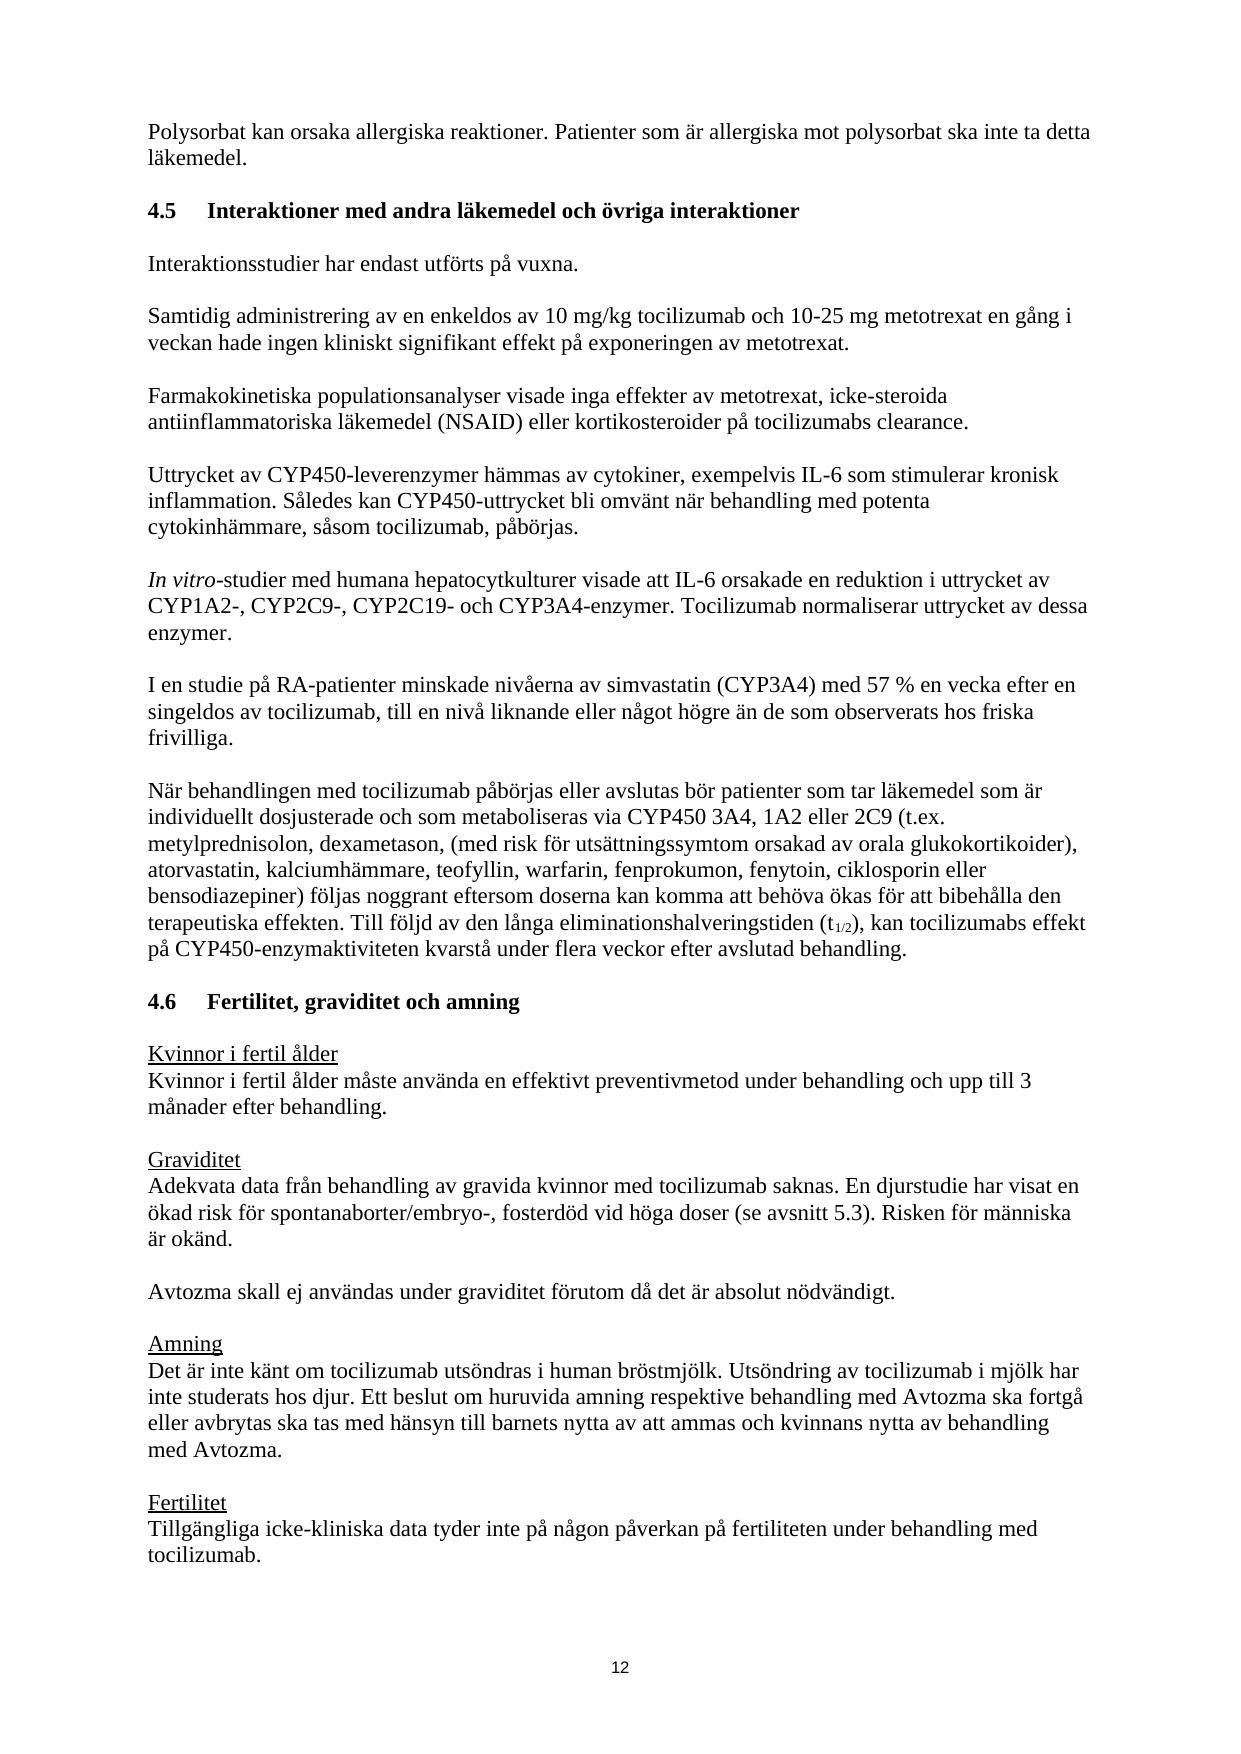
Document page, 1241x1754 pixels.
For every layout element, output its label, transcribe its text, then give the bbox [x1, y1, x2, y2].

text I en studie på RA-patienter minskade nivåerna av simvastatin (CYP3A4) med 57 % en vecka efter en singeldos av tocilizumab, till en nivå liknande eller något högre än de som observerats hos friska frivilliga. [148, 672, 1092, 751]
subtitle 4.6 Fertilitet, graviditet och amning [148, 988, 1092, 1014]
text Avtozma skall ej användas under graviditet förutom då det är absolut nödvändigt. [148, 1278, 1092, 1304]
text Det är inte känt om tocilizumab utsöndras i human bröstmjölk. Utsöndring av tocilizumab i mjölk har inte studerats hos djur. Ett beslut om huruvida amning respektive behandling med Avtozma ska fortgå eller avbrytas ska tas med hänsyn till barnets nytta av att ammas och kvinnans nytta av behandling med Avtozma. [148, 1357, 1092, 1462]
text Amning [148, 1330, 1092, 1357]
text Kvinnor i fertil ålder [148, 1041, 1092, 1067]
text In vitro-studier med humana hepatocytkulturer visade att IL-6 orsakade en reduktion i uttrycket av CYP1A2-, CYP2C9-, CYP2C19- och CYP3A4-enzymer. Tocilizumab normaliserar uttrycket av dessa enzymer. [148, 566, 1092, 645]
text Samtidig administrering av en enkeldos av 10 mg/kg tocilizumab och 10-25 mg metotrexat en gång i veckan hade ingen kliniskt signifikant effekt på exponeringen av metotrexat. [148, 303, 1092, 355]
text Polysorbat kan orsaka allergiska reaktioner. Patienter som är allergiska mot polysorbat ska inte ta detta läkemedel. [148, 118, 1092, 171]
text Kvinnor i fertil ålder måste använda en effektivt preventivmetod under behandling och upp till 3 månader efter behandling. [148, 1067, 1092, 1119]
text Tillgängliga icke-kliniska data tyder inte på någon påverkan på fertiliteten under behandling med tocilizumab. [148, 1515, 1092, 1568]
text Fertilitet [148, 1488, 1092, 1515]
subtitle 4.5 Interaktioner med andra läkemedel och övriga interaktioner [148, 197, 1092, 223]
text När behandlingen med tocilizumab påbörjas eller avslutas bör patienter som tar läkemedel som är individuellt dosjusterade och som metaboliseras via CYP450 3A4, 1A2 eller 2C9 (t.ex. metylprednisolon, dexametason, (med risk för utsättningssymtom orsakad av orala glukokortikoider), atorvastatin, kalciumhämmare, teofyllin, warfarin, fenprokumon, fenytoin, ciklosporin eller bensodiazepiner) följas noggrant eftersom doserna kan komma att behöva ökas för att bibehålla den terapeutiska effekten. Till följd av den långa eliminationshalveringstiden (t1/2), kan tocilizumabs effekt på CYP450-enzymaktiviteten kvarstå under flera veckor efter avslutad behandling. [148, 777, 1092, 961]
text Adekvata data från behandling av gravida kvinnor med tocilizumab saknas. En djurstudie har visat en ökad risk för spontanaborter/embryo-, fosterdöd vid höga doser (se avsnitt 5.3). Risken för människa är okänd. [148, 1172, 1092, 1251]
text Uttrycket av CYP450-leverenzymer hämmas av cytokiner, exempelvis IL-6 som stimulerar kronisk inflammation. Således kan CYP450-uttrycket bli omvänt när behandling med potenta cytokinhämmare, såsom tocilizumab, påbörjas. [148, 461, 1092, 540]
text Interaktionsstudier har endast utförts på vuxna. [148, 250, 1092, 276]
text Farmakokinetiska populationsanalyser visade inga effekter av metotrexat, icke-steroida antiinflammatoriska läkemedel (NSAID) eller kortikosteroider på tocilizumabs clearance. [148, 382, 1092, 434]
text Graviditet [148, 1146, 1092, 1172]
